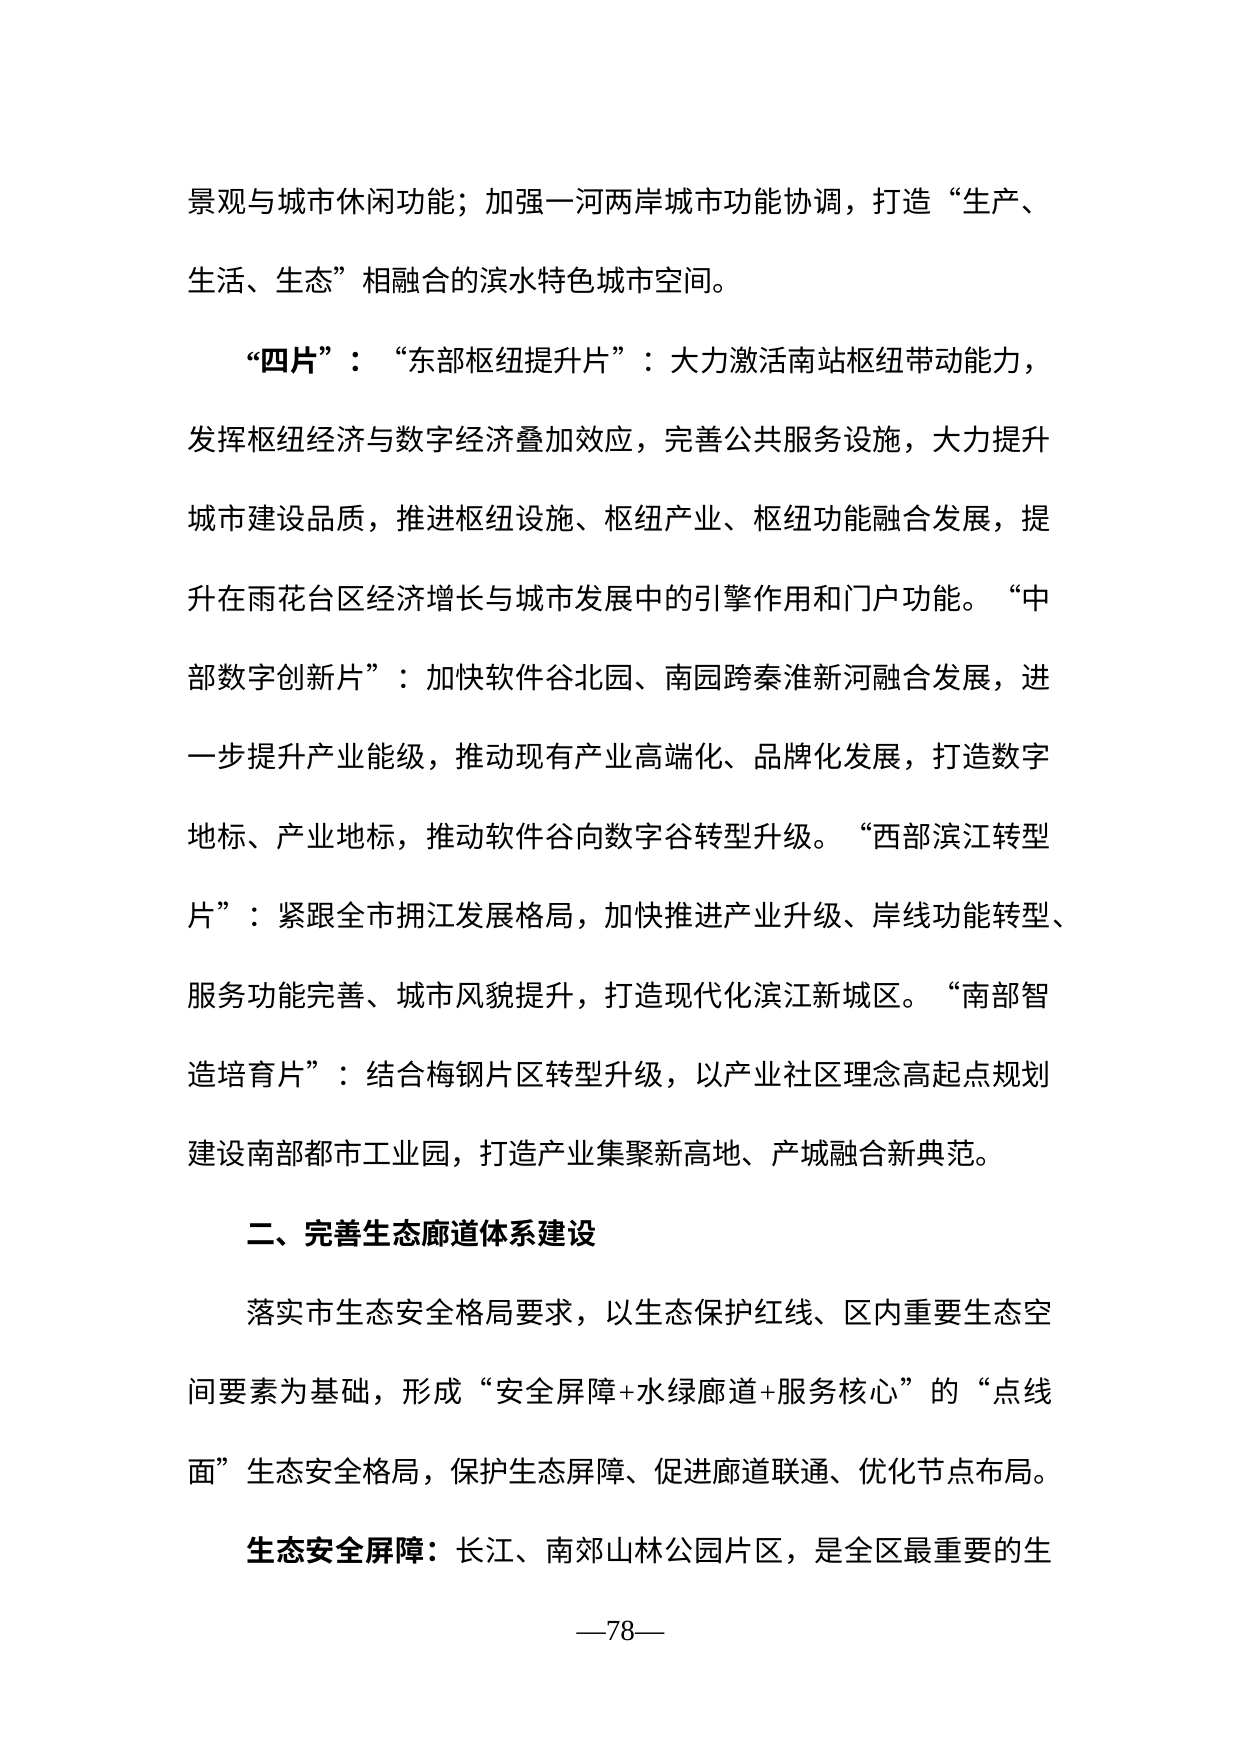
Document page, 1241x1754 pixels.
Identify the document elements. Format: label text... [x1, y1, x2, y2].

text “四片”：“东部枢纽提升片”：大力激活南站枢纽带动能力，发挥枢纽经济与数字经济叠加效应，完善公共服务设施，大力提升城市建设品质，推进枢纽设施、枢纽产业、枢纽功能融合发展，提升在雨花台区经济增长与城市发展中的引擎作用和门户功能。“中部数字创新片”：加快软件谷北园、南园跨秦淮新河融合发展，进一步提升产业能级，推动现有产业高端化、品牌化发展，打造数字地标、产业地标，推动软件谷向数字谷转型升级。“西部滨江转型片”：紧跟全市拥江发展格局，加快推进产业升级、岸线功能转型、服务功能完善、城市风貌提升，打造现代化滨江新城区。“南部智造培育片”：结合梅钢片区转型升级，以产业社区理念高起点规划建设南部都市工业园，打造产业集聚新高地、产城融合新典范。 [187, 319, 1053, 1192]
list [187, 1509, 1053, 1589]
text 二、完善生态廊道体系建设 [187, 1192, 1053, 1271]
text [187, 160, 1053, 319]
list 落实市生态安全格局要求，以生态保护红线、区内重要生态空间要素为基础，形成“安全屏障+水绿廊道+服务核心”的“点线面”生态安全格局，保护生态屏障、促进廊道联通、优化节点布局。 [187, 1271, 1053, 1509]
